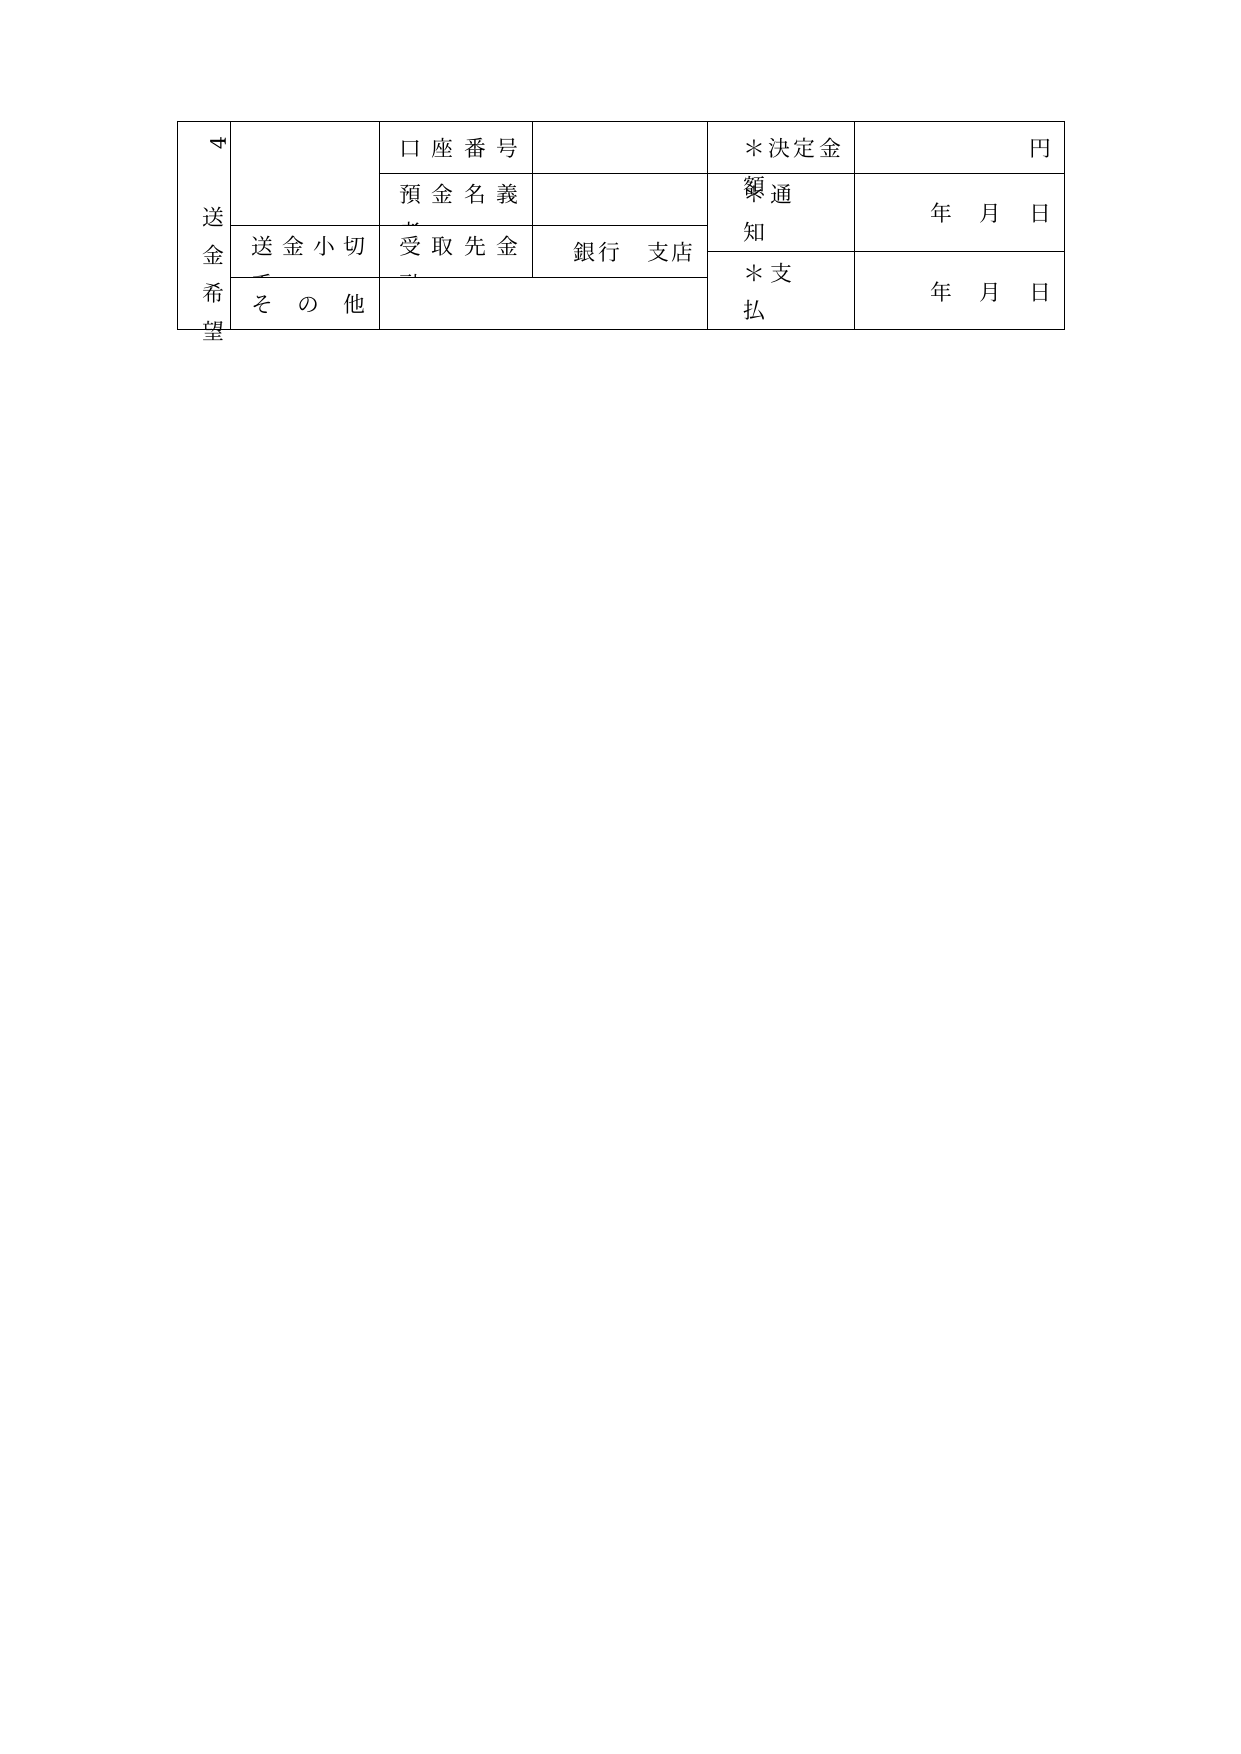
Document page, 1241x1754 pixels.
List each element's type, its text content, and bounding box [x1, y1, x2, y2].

table_cell ＊通知 [708, 174, 854, 251]
table_cell 年 月 日 [855, 252, 1064, 329]
table_cell [533, 174, 707, 225]
table_cell 受取先金融 機関名 [380, 226, 532, 277]
table_cell 口座番号 [380, 122, 532, 173]
table_cell 銀行 支店 [533, 226, 707, 277]
table_cell [380, 278, 707, 329]
table_cell 年 月 日 [855, 174, 1064, 251]
table_cell 円 [855, 122, 1064, 173]
table_cell ＊決定金額 [708, 122, 854, 173]
table_cell [533, 122, 707, 173]
table_cell ＊支払 [708, 252, 854, 329]
table_cell 預金名義者 [380, 174, 532, 225]
table_cell その他 [231, 278, 379, 329]
table_cell 送金小切手 [231, 226, 379, 277]
